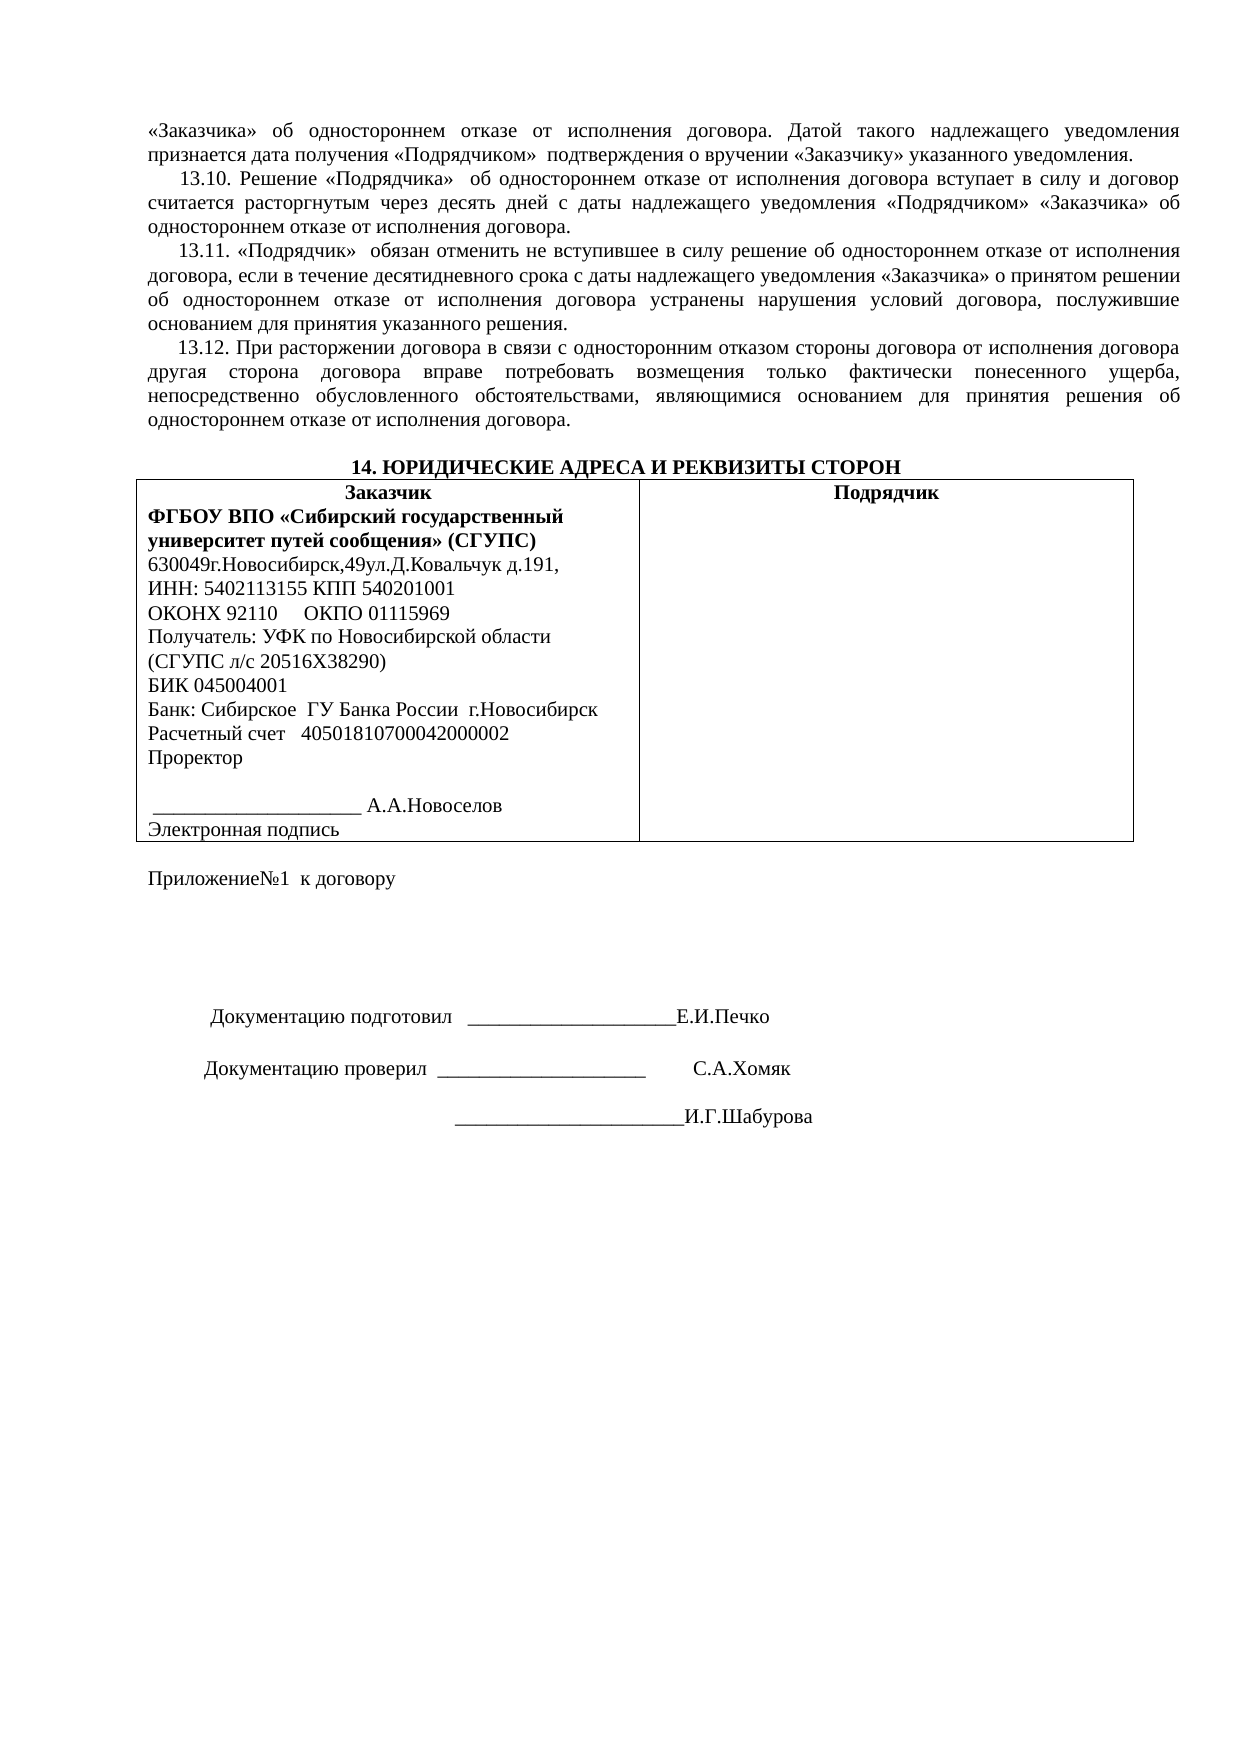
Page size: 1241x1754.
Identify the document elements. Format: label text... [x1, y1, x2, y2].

text 13.12. При расторжении договора в связи с односторонним отказом стороны договора от исполнения договора другая сторона договора вправе потребовать возмещения только фактически понесенного ущерба, непосредственно обусловленного обстоятельствами, являющимися основанием для принятия решения об одностороннем отказе от исполнения договора. [148, 335, 1181, 431]
text ______________________И.Г.Шабурова [148, 1104, 1181, 1128]
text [148, 118, 1181, 166]
text Документацию проверил ____________________ С.А.Хомяк [148, 1056, 1181, 1080]
text Приложение№1 к договору [148, 866, 1181, 890]
text 13.10. Решение «Подрядчика» об одностороннем отказе от исполнения договора вступает в силу и договор считается расторгнутым через десять дней с даты надлежащего уведомления «Подрядчиком» «Заказчика» об одностороннем отказе от исполнения договора. [148, 166, 1181, 238]
text Документацию подготовил ____________________Е.И.Печко [148, 1004, 1181, 1028]
text 13.11. «Подрядчик» обязан отменить не вступившее в силу решение об одностороннем отказе от исполнения договора, если в течение десятидневного срока с даты надлежащего уведомления «Заказчика» о принятом решении об одностороннем отказе от исполнения договора устранены нарушения условий договора, послужившие основанием для принятия указанного решения. [148, 238, 1181, 335]
table_header Подрядчик [640, 480, 1133, 841]
text 14. ЮРИДИЧЕСКИЕ АДРЕСА И РЕКВИЗИТЫ СТОРОН [148, 455, 1181, 479]
table_header Заказчик ФГБОУ ВПО «Сибирский государственный университет путей сообщения» (СГУПС) 630049г.Новосибирск,49ул.Д.Ковальчук д.191, ИНН: 5402113155 КПП 540201001 ОКОНХ 92110 ОКПО 01115969 Получатель: УФК по Новосибирской области (СГУПС л/с 20516Х38290) БИК 045004001 Банк: Сибирское ГУ Банка России г.Новосибирск Расчетный счет 40501810700042000002 Проректор ____________________ А.А.Новоселов Электронная подпись [137, 480, 639, 841]
